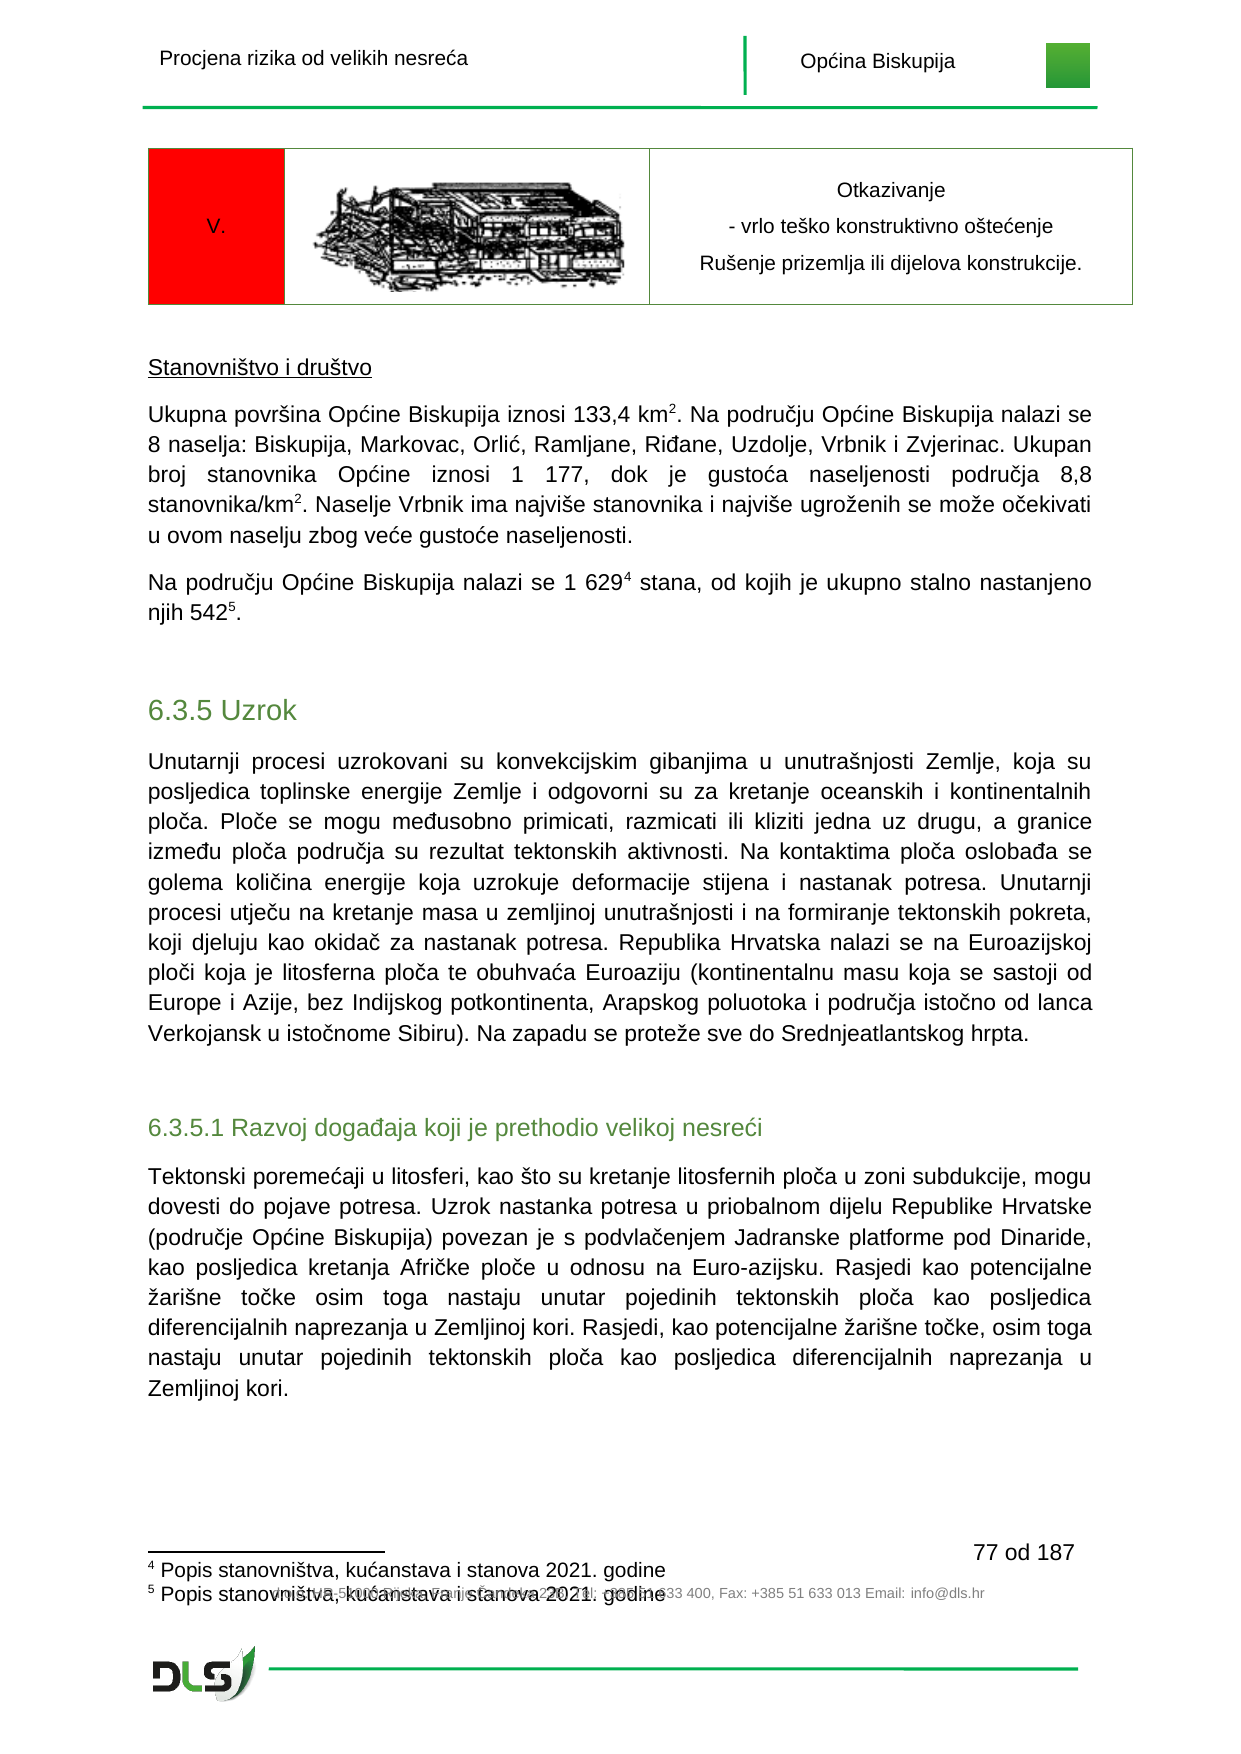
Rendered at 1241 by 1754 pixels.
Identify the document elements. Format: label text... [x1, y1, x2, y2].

text Na području Općine Biskupija nalazi se 1 629 stana, od kojih je ukupno stalno nastanjeno njih 542. [148, 568, 1092, 625]
picture [1044, 41, 1091, 89]
text Unutarnji procesi uzrokovani su konvekcijskim gibanjima u unutrašnjosti Zemlje, koja su posljedica toplinske energije Zemlje i odgovorni su za kretanje oceanskih i kontinentalnih ploča. Ploče se mogu međusobno primicati, razmicati ili kliziti jedna uz drugu, a granice između ploča područja su rezultat tektonskih aktivnosti. Na kontaktima ploča oslobađa se golema količina energije koja uzrokuje deformacije stijena i nastanak potresa. Unutarnji procesi utječu na kretanje masa u zemljinoj unutrašnjosti i na formiranje tektonskih pokreta, koji djeluju kao okidač za nastanak potresa. Republika Hrvatska nalazi se na Euroazijskoj ploči koja je litosferna ploča te obuhvaća Euroaziju (kontinentalnu masu koja se sastoji od Europe i Azije, bez Indijskog potkontinenta, Arapskog poluotoka i područja istočno od lanca Verkojansk u istočnome Sibiru). Na zapadu se proteže sve do Srednjeatlantskog hrpta. [148, 748, 1092, 1046]
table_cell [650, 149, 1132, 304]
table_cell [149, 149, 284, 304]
text Tektonski poremećaji u litosferi, kao što su kretanje litosfernih ploča u zoni subdukcije, mogu dovesti do pojave potresa. Uzrok nastanka potresa u priobalnom dijelu Republike Hrvatske (područje Općine Biskupija) povezan je s podvlačenjem Jadranske platforme pod Dinaride, kao posljedica kretanja Afričke ploče u odnosu na Euro-azijsku. Rasjedi kao potencijalne žarišne točke osim toga nastaju unutar pojedinih tektonskih ploča kao posljedica diferencijalnih naprezanja u Zemljinoj kori. Rasjedi, kao potencijalne žarišne točke, osim toga nastaju unutar pojedinih tektonskih ploča kao posljedica diferencijalnih naprezanja u Zemljinoj kori. [148, 1163, 1092, 1401]
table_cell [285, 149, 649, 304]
picture [150, 1643, 257, 1704]
subtitle 6.3.5.1 Razvoj događaja koji je prethodio velikoj nesreći [148, 1113, 1092, 1142]
subtitle 6.3.5 Uzrok [148, 692, 1092, 726]
text Ukupna površina Općine Biskupija iznosi 133,4 km2. Na području Općine Biskupija nalazi se 8 naselja: Biskupija, Markovac, Orlić, Ramljane, Riđane, Uzdolje, Vrbnik i Zvjerinac. Ukupan broj stanovnika Općine iznosi 1 177, dok je gustoća naseljenosti područja 8,8 stanovnika/km2. Naselje Vrbnik ima najviše stanovnika i najviše ugroženih se može očekivati u ovom naselju zbog veće gustoće naseljenosti. [148, 401, 1092, 548]
text Stanovništvo i društvo [148, 354, 1092, 380]
